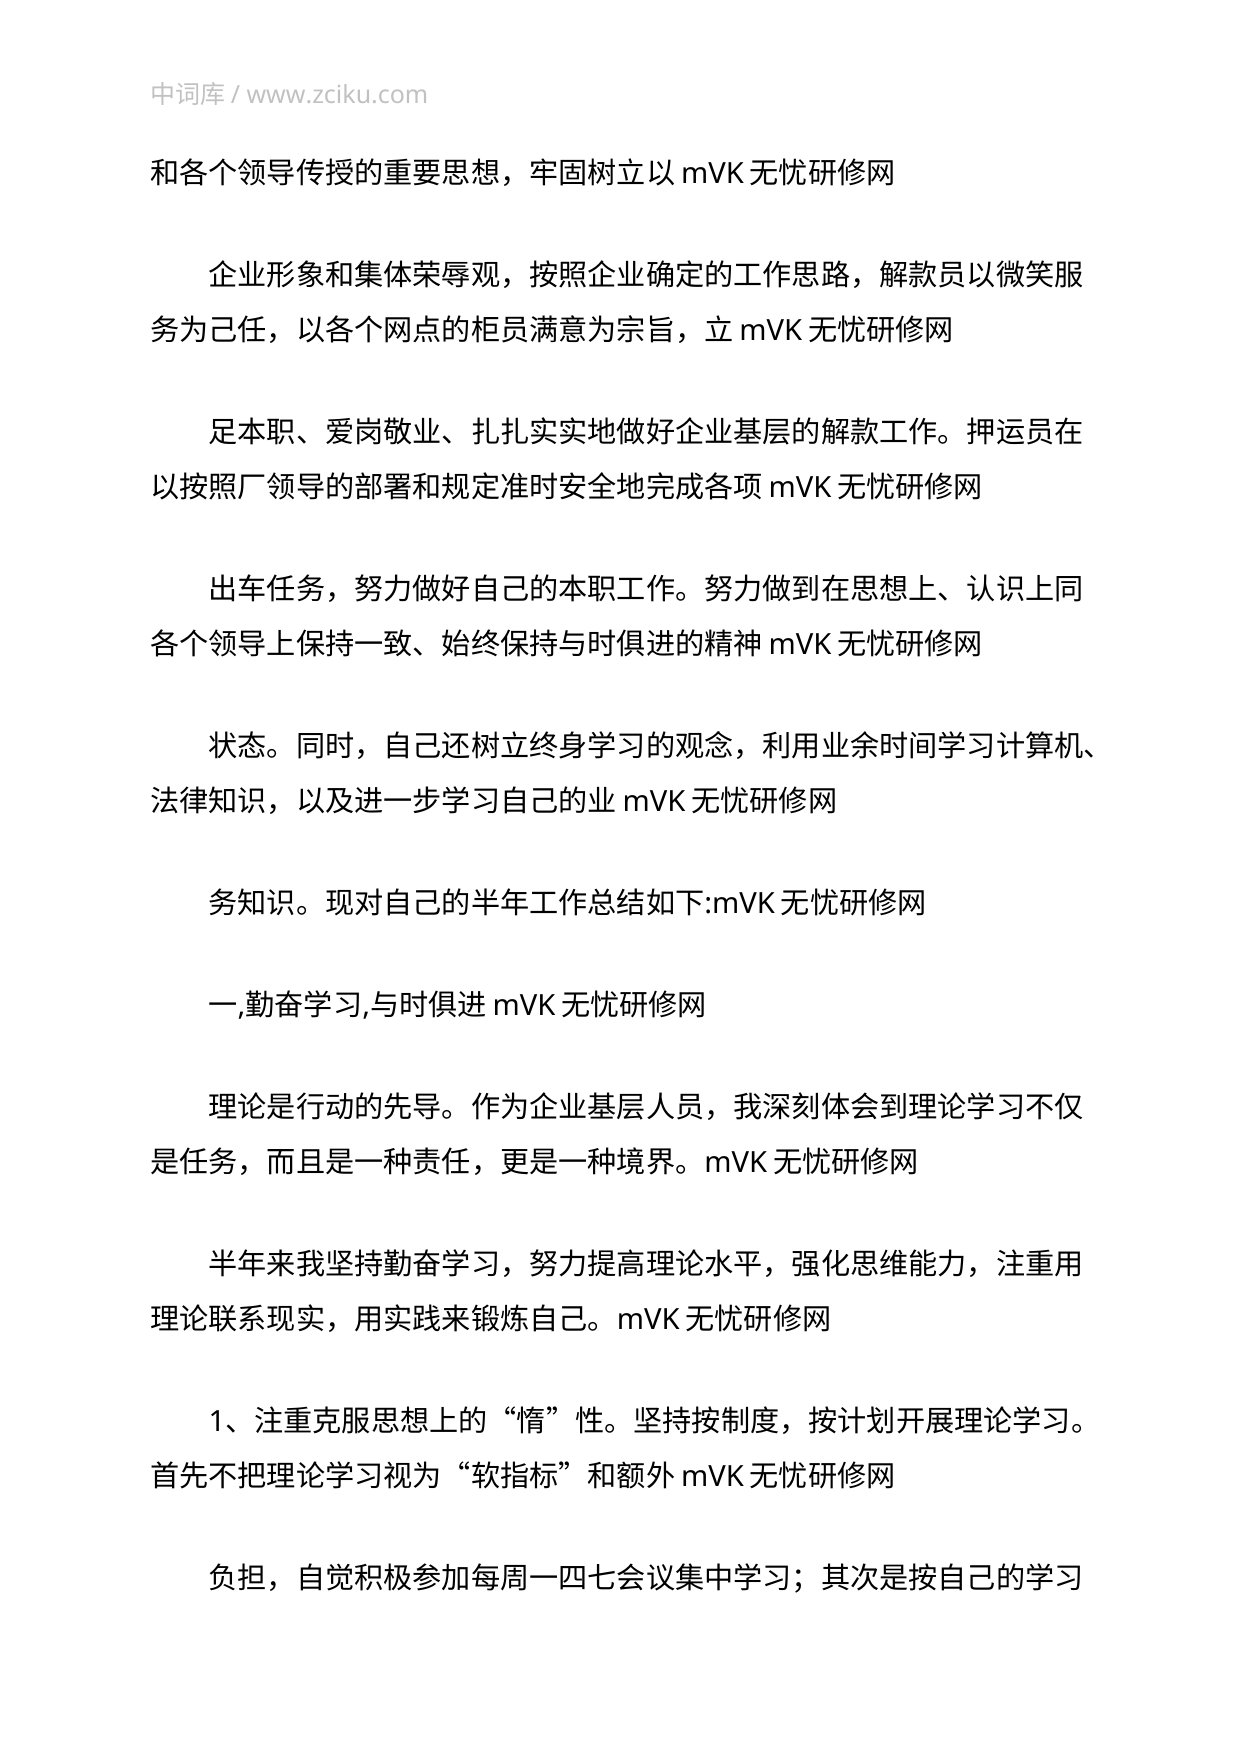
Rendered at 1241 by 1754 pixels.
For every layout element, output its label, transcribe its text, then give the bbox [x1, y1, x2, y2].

text 半年来我坚持勤奋学习，努力提高理论水平，强化思维能力，注重用理论联系现实，用实践来锻炼自己。mVK无忧研修网 [150, 1240, 1090, 1338]
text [150, 1554, 1090, 1596]
text 足本职、爱岗敬业、扎扎实实地做好企业基层的解款工作。押运员在以按照厂领导的部署和规定准时安全地完成各项mVK无忧研修网 [150, 409, 1090, 506]
text 1、注重克服思想上的“惰”性。坚持按制度，按计划开展理论学习。首先不把理论学习视为“软指标”和额外mVK无忧研修网 [150, 1397, 1090, 1494]
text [150, 150, 1090, 192]
text 企业形象和集体荣辱观，按照企业确定的工作思路，解款员以微笑服务为己任，以各个网点的柜员满意为宗旨，立mVK无忧研修网 [150, 252, 1090, 349]
text 理论是行动的先导。作为企业基层人员，我深刻体会到理论学习不仅是任务，而且是一种责任，更是一种境界。mVK无忧研修网 [150, 1083, 1090, 1181]
text 务知识。现对自己的半年工作总结如下:mVK无忧研修网 [150, 879, 1090, 922]
text 状态。同时，自己还树立终身学习的观念，利用业余时间学习计算机、法律知识，以及进一步学习自己的业mVK无忧研修网 [150, 723, 1090, 820]
text 一,勤奋学习,与时俱进mVK无忧研修网 [150, 981, 1090, 1024]
text 出车任务，努力做好自己的本职工作。努力做到在思想上、认识上同各个领导上保持一致、始终保持与时俱进的精神mVK无忧研修网 [150, 566, 1090, 663]
